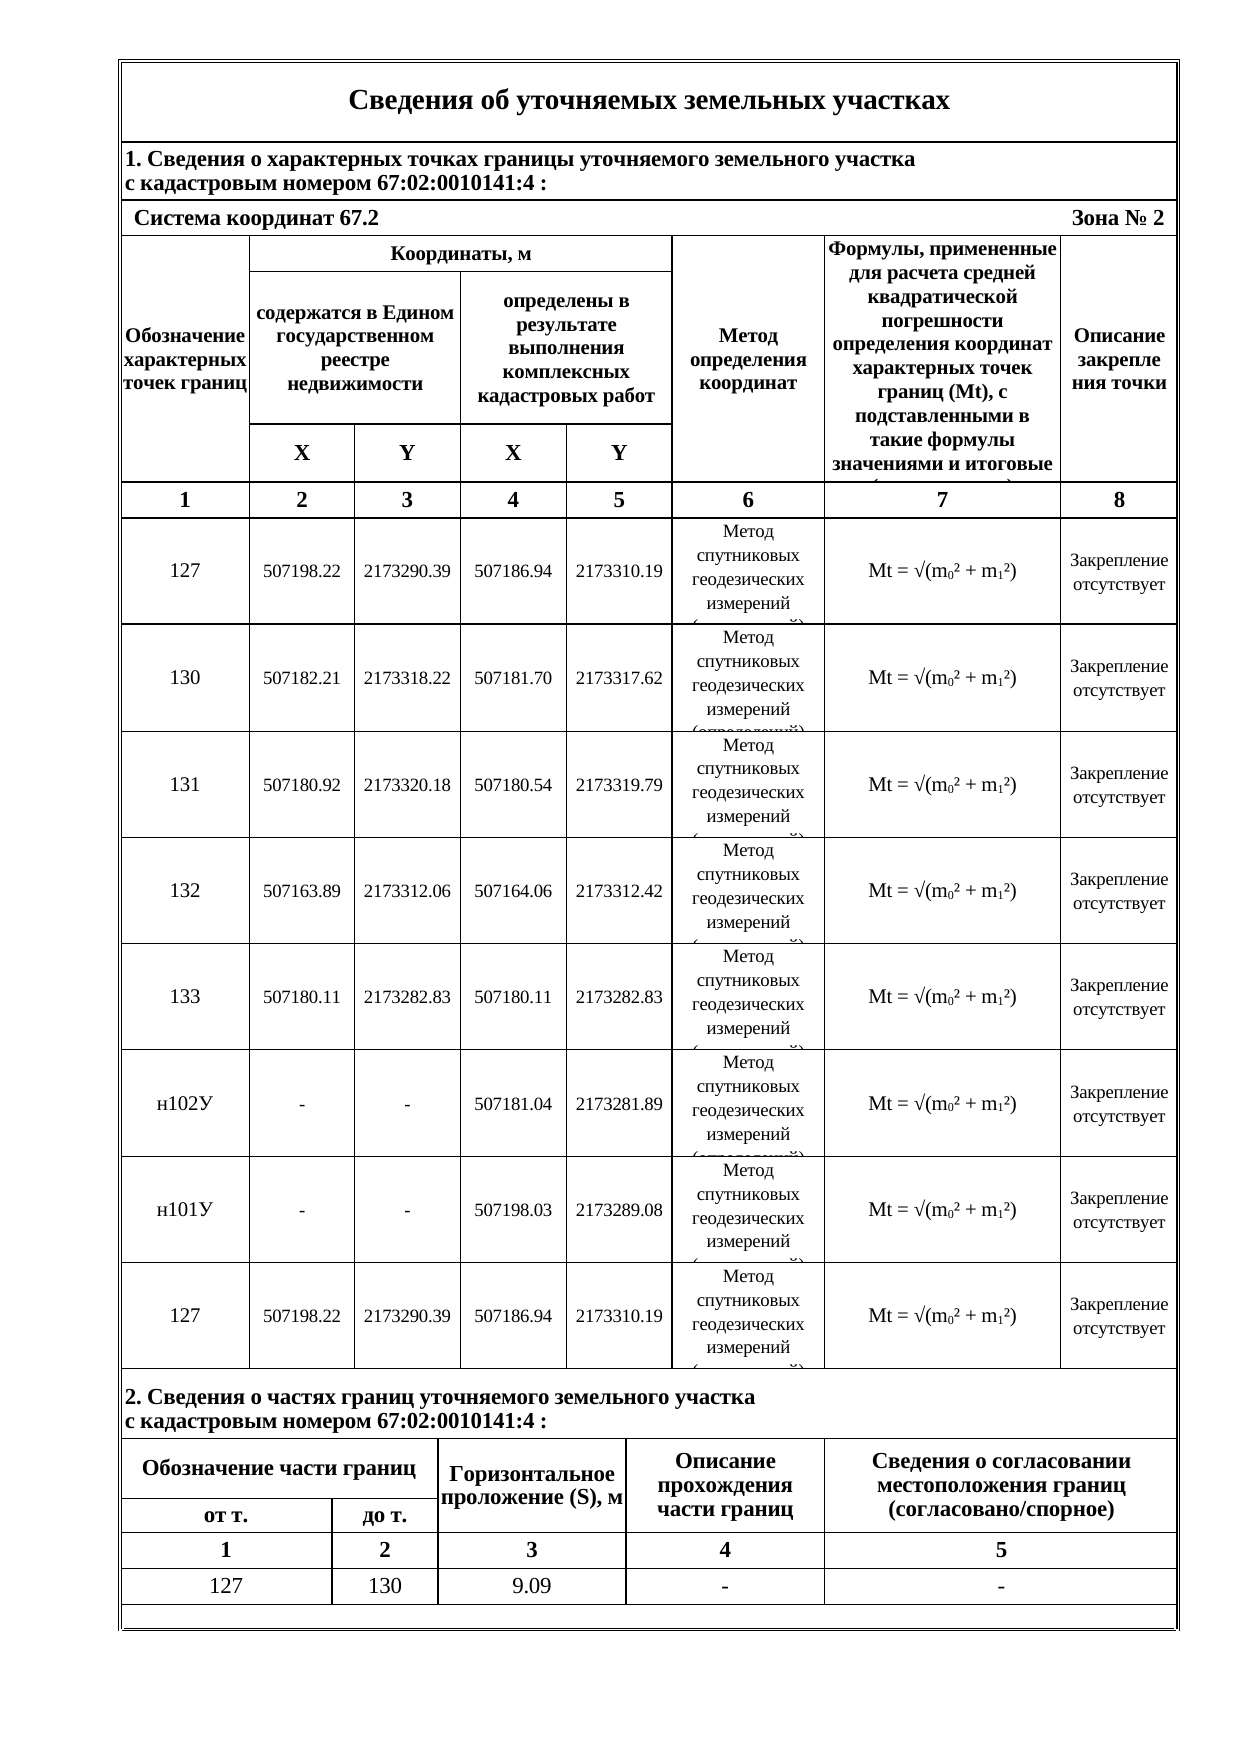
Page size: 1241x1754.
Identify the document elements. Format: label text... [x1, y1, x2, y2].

table_cell [122, 1605, 1176, 1628]
table_cell Метод спутниковых геодезических измерений (определений) [673, 1263, 824, 1368]
table_cell [122, 201, 132, 235]
table_cell Метод спутниковых геодезических измерений (определений) [673, 838, 824, 943]
table_cell Координаты, м [250, 236, 671, 271]
table_cell - [250, 1157, 354, 1262]
table_cell Mt = √(m0² + m1²) [825, 625, 1060, 731]
table_cell 131 [122, 732, 249, 837]
table_cell Горизонтальное проложение (S), м [439, 1439, 625, 1532]
table_cell Обозначение характерных точек границ [122, 236, 249, 481]
table_cell 2173312.06 [355, 838, 460, 943]
table_cell 2173320.18 [355, 732, 460, 837]
table_cell Mt = √(m0² + m1²) [825, 519, 1060, 623]
table_cell 127 [122, 519, 249, 623]
table_cell 2173282.83 [567, 944, 671, 1048]
table_cell 507180.92 [250, 732, 354, 837]
table_cell Метод спутниковых геодезических измерений (определений) [673, 1050, 824, 1156]
table_cell 507164.06 [461, 838, 566, 943]
table_cell Описание прохождения части границ [627, 1439, 824, 1532]
table_cell Зона № 2 [824, 201, 1166, 235]
table_cell - [250, 1050, 354, 1156]
table_cell Система координат 67.2 [132, 201, 814, 235]
table_cell 2173310.19 [567, 1263, 671, 1368]
table_cell 5 [567, 483, 671, 517]
table_cell Mt = √(m0² + m1²) [825, 732, 1060, 837]
table_cell 2173289.08 [567, 1157, 671, 1262]
table_cell Закрепление отсутствует [1061, 519, 1176, 623]
table_cell [1166, 201, 1176, 235]
table_cell 1. Сведения о характерных точках границы уточняемого земельного участка с кадастровым номером 67:02:0010141:4 : [122, 143, 1176, 199]
table_cell 507180.54 [461, 732, 566, 837]
table_cell 507186.94 [461, 1263, 566, 1368]
table_cell X [250, 425, 354, 481]
table_cell 127 [122, 1263, 249, 1368]
table_cell Закрепление отсутствует [1061, 1263, 1176, 1368]
table_cell Метод спутниковых геодезических измерений (определений) [673, 944, 824, 1048]
table_cell 507181.04 [461, 1050, 566, 1156]
table_cell 133 [122, 944, 249, 1048]
table_cell - [355, 1157, 460, 1262]
table_cell содержатся в Едином государственном реестре недвижимости [250, 272, 460, 423]
table_cell Метод спутниковых геодезических измерений (определений) [673, 1157, 824, 1262]
table_cell 6 [673, 483, 824, 517]
table_cell 2173281.89 [567, 1050, 671, 1156]
table_cell Метод спутниковых геодезических измерений (определений) [673, 732, 824, 837]
table_cell определены в результате выполнения комплексных кадастровых работ [461, 272, 671, 423]
table_cell [122, 1369, 1176, 1380]
table_cell Сведения об уточняемых земельных участках [122, 63, 1176, 141]
table_cell 8 [1061, 483, 1176, 517]
table_cell - [627, 1569, 824, 1604]
table_cell н102У [122, 1050, 249, 1156]
table_cell 507181.70 [461, 625, 566, 731]
table_cell Mt = √(m0² + m1²) [825, 838, 1060, 943]
table_cell Закрепление отсутствует [1061, 944, 1176, 1048]
table_cell 507198.22 [250, 519, 354, 623]
table_cell 2173312.42 [567, 838, 671, 943]
table_cell 4 [461, 483, 566, 517]
table_cell 507180.11 [461, 944, 566, 1048]
table_cell Mt = √(m0² + m1²) [825, 1050, 1060, 1156]
table_cell Y [355, 425, 460, 481]
table_cell Закрепление отсутствует [1061, 1050, 1176, 1156]
table_cell 3 [355, 483, 460, 517]
table_cell Формулы, примененные для расчета средней квадратической погрешности определения координат характерных точек границ (Mt), с подставленными в такие формулы значениями и итоговые (вычисленные) значения Mt, м [825, 236, 1060, 481]
table_cell X [461, 425, 566, 481]
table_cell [825, 1439, 1176, 1532]
table_cell Метод определения координат [673, 236, 824, 481]
table_cell 2173290.39 [355, 1263, 460, 1368]
table_cell 130 [122, 625, 249, 731]
table_cell 507198.03 [461, 1157, 566, 1262]
table_cell 2. Сведения о частях границ уточняемого земельного участка с кадастровым номером 67:02:0010141:4 : [122, 1380, 1176, 1438]
table_cell Метод спутниковых геодезических измерений (определений) [673, 625, 824, 731]
table_cell Mt = √(m0² + m1²) [825, 1157, 1060, 1262]
table_cell [814, 201, 824, 235]
table_cell 3 [439, 1533, 625, 1568]
table_cell 507180.11 [250, 944, 354, 1048]
table_cell Y [567, 425, 671, 481]
table_cell 2173290.39 [355, 519, 460, 623]
table_cell 5 [825, 1533, 1176, 1568]
table_cell 9.09 [439, 1569, 625, 1604]
table_cell Закрепление отсутствует [1061, 732, 1176, 837]
table_cell 7 [825, 483, 1060, 517]
table_cell Закрепление отсутствует [1061, 1157, 1176, 1262]
table_cell Mt = √(m0² + m1²) [825, 1263, 1060, 1368]
table_cell Закрепление отсутствует [1061, 838, 1176, 943]
table_cell Описание закрепле ния точки [1061, 236, 1176, 481]
table_cell н101У [122, 1157, 249, 1262]
table_cell - [825, 1569, 1176, 1604]
table_cell 4 [627, 1533, 824, 1568]
table_cell Закрепление отсутствует [1061, 625, 1176, 731]
table_cell 2173310.19 [567, 519, 671, 623]
table_cell 2 [333, 1533, 437, 1568]
table_cell 507182.21 [250, 625, 354, 731]
table_cell 130 [333, 1569, 437, 1604]
table_cell до т. [333, 1499, 437, 1532]
table_cell 1 [122, 483, 249, 517]
table_cell 507163.89 [250, 838, 354, 943]
table_cell 2 [250, 483, 354, 517]
table_cell от т. [122, 1499, 331, 1532]
table_cell 1 [122, 1533, 331, 1568]
table_cell Mt = √(m0² + m1²) [825, 944, 1060, 1048]
table_cell 2173318.22 [355, 625, 460, 731]
table_cell Обозначение части границ [122, 1439, 437, 1498]
table_cell [120, 1628, 1178, 1687]
table_cell 2173319.79 [567, 732, 671, 837]
table_cell - [355, 1050, 460, 1156]
table_cell 2173317.62 [567, 625, 671, 731]
table_cell 132 [122, 838, 249, 943]
table_cell 127 [122, 1569, 331, 1604]
table_cell Метод спутниковых геодезических измерений (определений) [673, 519, 824, 623]
table_cell 507198.22 [250, 1263, 354, 1368]
table_cell 2173282.83 [355, 944, 460, 1048]
table_cell 507186.94 [461, 519, 566, 623]
